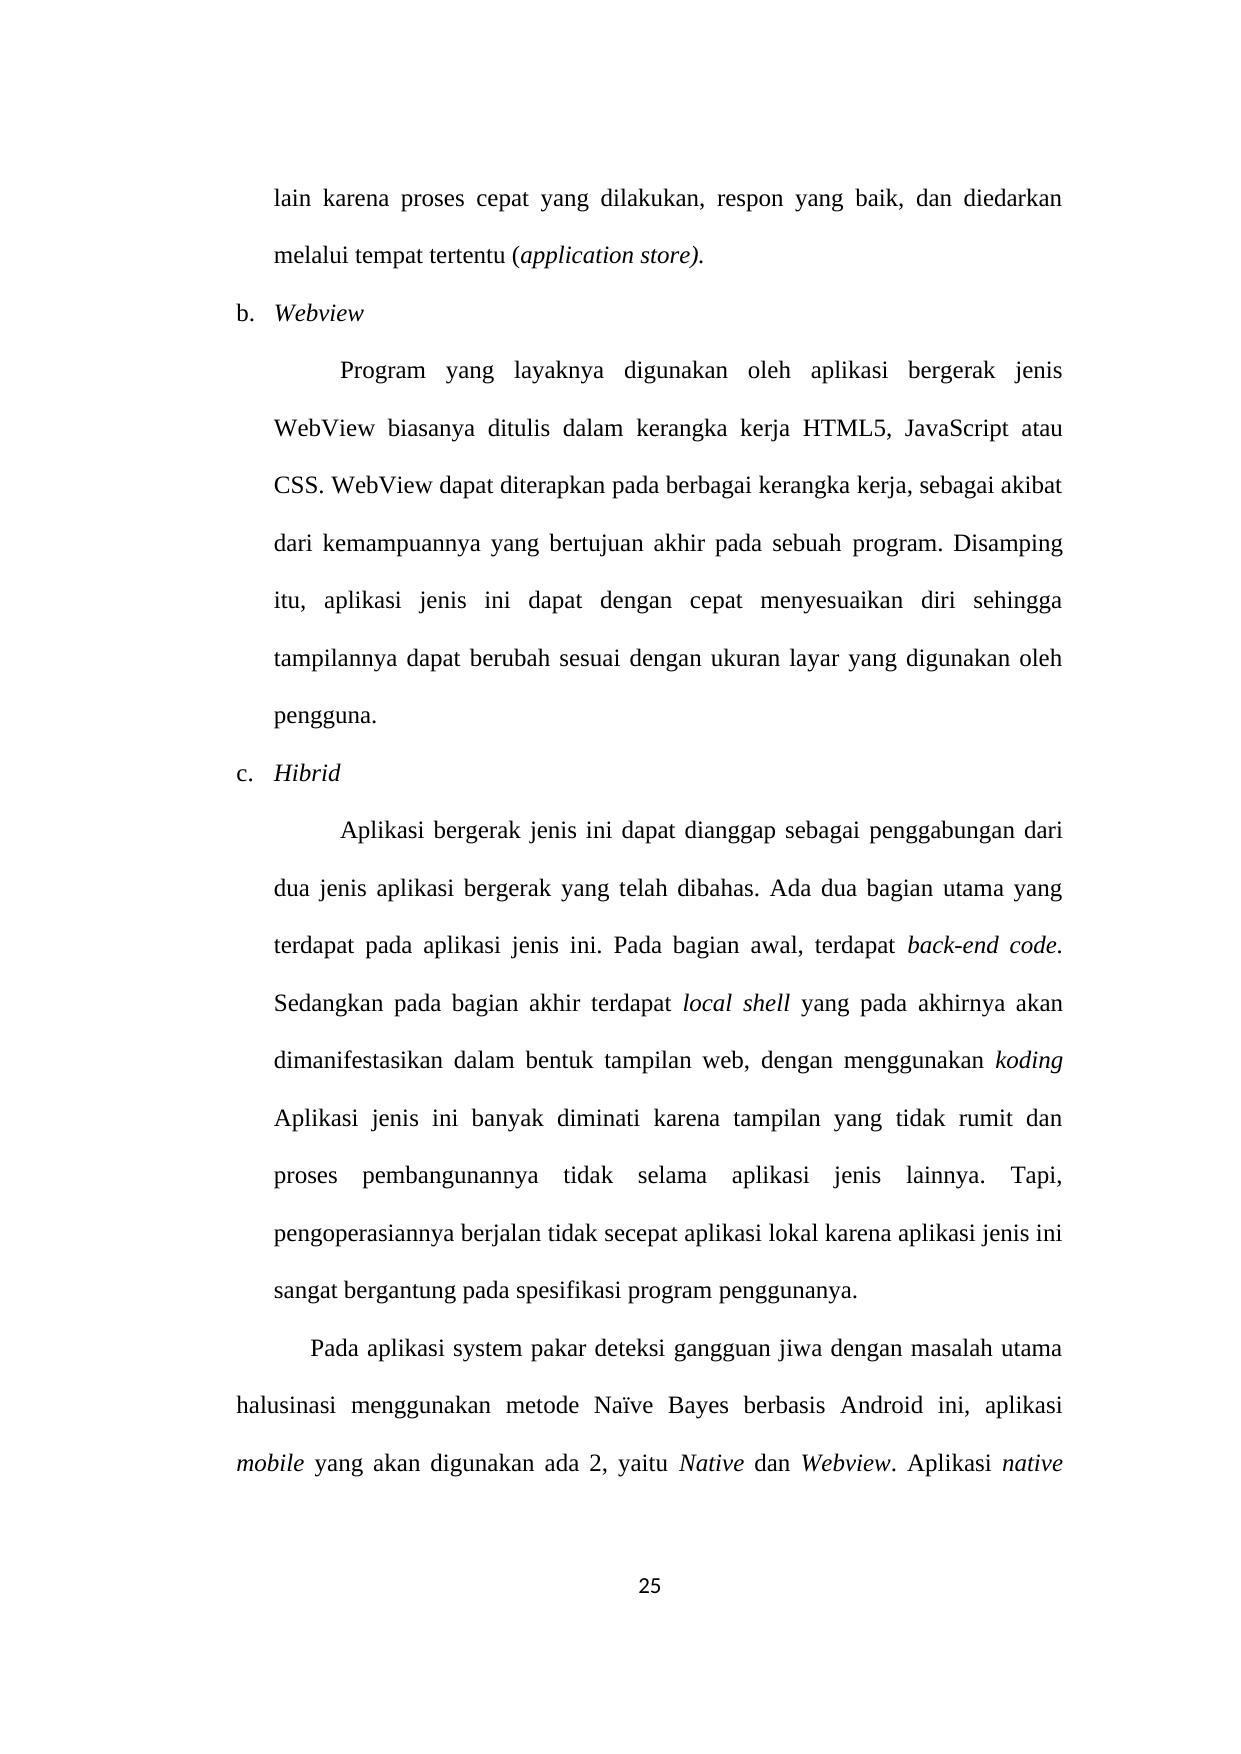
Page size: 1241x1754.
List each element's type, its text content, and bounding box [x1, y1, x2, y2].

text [274, 183, 1063, 269]
text Program yang layaknya digunakan oleh aplikasi bergerak jenis WebView biasanya ditulis dalam kerangka kerja HTML5, JavaScript atau CSS. WebView dapat diterapkan pada berbagai kerangka kerja, sebagai akibat dari kemampuannya yang bertujuan akhir pada sebuah program. Disamping itu, aplikasi jenis ini dapat dengan cepat menyesuaikan diri sehingga tampilannya dapat berubah sesuai dengan ukuran layar yang digunakan oleh pengguna. [274, 355, 1063, 729]
list Hibrid [236, 758, 1063, 786]
list Webview [236, 298, 1063, 326]
text Aplikasi bergerak jenis ini dapat dianggap sebagai penggabungan dari dua jenis aplikasi bergerak yang telah dibahas. Ada dua bagian utama yang terdapat pada aplikasi jenis ini. Pada bagian awal, terdapat back-end code. Sedangkan pada bagian akhir terdapat local shell yang pada akhirnya akan dimanifestasikan dalam bentuk tampilan web, dengan menggunakan koding Aplikasi jenis ini banyak diminati karena tampilan yang tidak rumit dan proses pembangunannya tidak selama aplikasi jenis lainnya. Tapi, pengoperasiannya berjalan tidak secepat aplikasi lokal karena aplikasi jenis ini sangat bergantung pada spesifikasi program penggunanya. [274, 815, 1063, 1304]
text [236, 1333, 1063, 1476]
